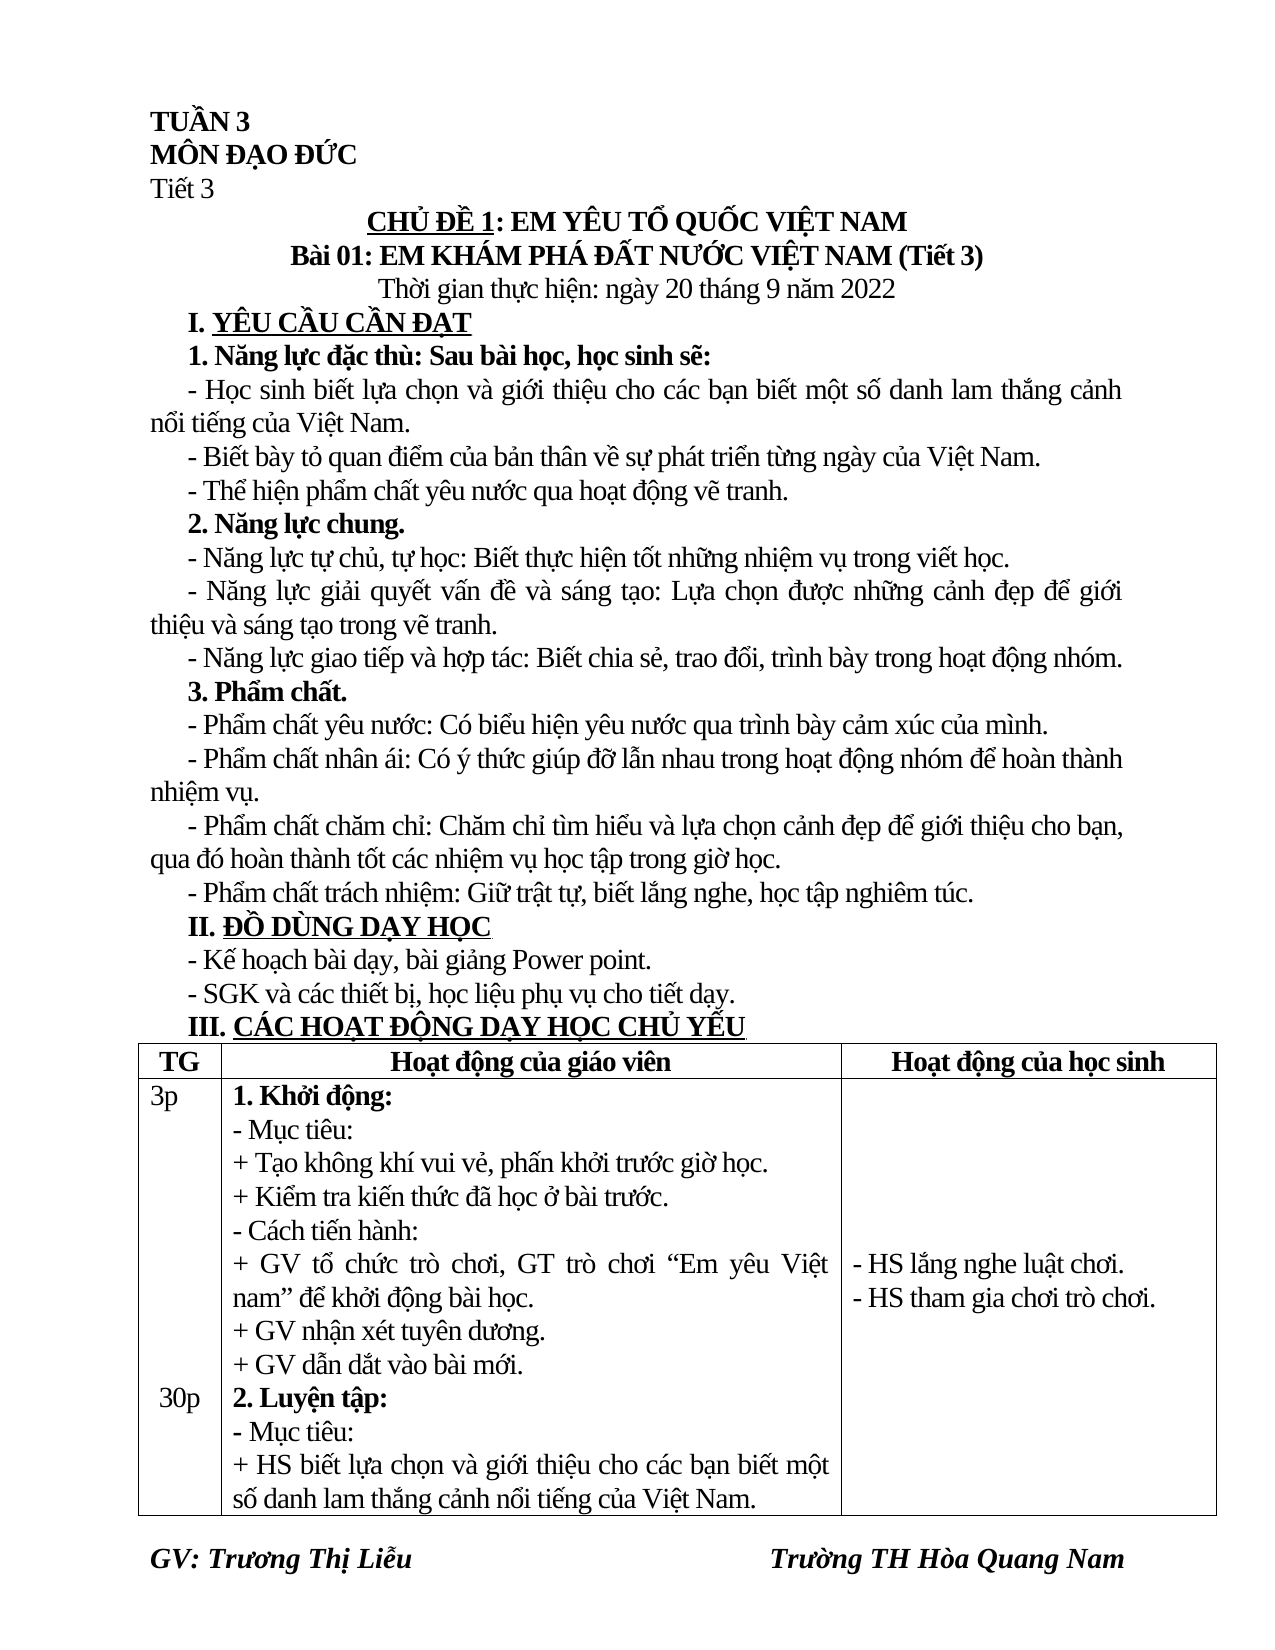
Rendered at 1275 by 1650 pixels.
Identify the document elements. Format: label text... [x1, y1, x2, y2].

text Tiết 3 [150, 171, 1125, 204]
text II. ĐỒ DÙNG DẠY HỌC [150, 909, 1125, 942]
text - Năng lực tự chủ, tự học: Biết thực hiện tốt những nhiệm vụ trong viết học. [150, 540, 1125, 573]
table_header Hoạt động của giáo viên [222, 1044, 841, 1077]
text MÔN ĐẠO ĐỨC [150, 137, 1125, 171]
text 3. Phẩm chất. [150, 674, 1125, 707]
text - Phẩm chất trách nhiệm: Giữ trật tự, biết lắng nghe, học tập nghiêm túc. [150, 875, 1125, 909]
text III. CÁC HOẠT ĐỘNG DẠY HỌC CHỦ YẾU [150, 1009, 1125, 1043]
text - Học sinh biết lựa chọn và giới thiệu cho các bạn biết một số danh lam thắng cảnh nổi tiếng của Việt Nam. [150, 372, 1125, 439]
text - Phẩm chất yêu nước: Có biểu hiện yêu nước qua trình bày cảm xúc của mình. [150, 707, 1125, 741]
text - Thể hiện phẩm chất yêu nước qua hoạt động vẽ tranh. [150, 473, 1125, 506]
text - Biết bày tỏ quan điểm của bản thân về sự phát triển từng ngày của Việt Nam. [150, 439, 1125, 473]
text TUẦN 3 [150, 104, 1125, 137]
text CHỦ ĐỀ 1: EM YÊU TỔ QUỐC VIỆT NAM [150, 204, 1125, 238]
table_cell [842, 1079, 1216, 1514]
text - Phẩm chất chăm chỉ: Chăm chỉ tìm hiểu và lựa chọn cảnh đẹp để giới thiệu cho bạn, qua đó hoàn thành tốt các nhiệm vụ học tập trong giờ học. [150, 808, 1125, 875]
table_header Hoạt động của học sinh [842, 1044, 1216, 1077]
text Bài 01: EM KHÁM PHÁ ĐẤT NƯỚC VIỆT NAM (Tiết 3) [150, 238, 1125, 271]
text - SGK và các thiết bị, học liệu phụ vụ cho tiết dạy. [150, 976, 1125, 1009]
text 1. Năng lực đặc thù: Sau bài học, học sinh sẽ: [150, 338, 1125, 372]
table_cell 3p 30p 5p [139, 1079, 221, 1514]
text - Năng lực giải quyết vấn đề và sáng tạo: Lựa chọn được những cảnh đẹp để giới thiệu và sáng tạo trong vẽ tranh. [150, 573, 1125, 640]
text - Kế hoạch bài dạy, bài giảng Power point. [150, 942, 1125, 976]
text - Năng lực giao tiếp và hợp tác: Biết chia sẻ, trao đổi, trình bày trong hoạt động nhóm. [150, 640, 1125, 674]
text I. YÊU CẦU CẦN ĐẠT [150, 305, 1125, 338]
text - Phẩm chất nhân ái: Có ý thức giúp đỡ lẫn nhau trong hoạt động nhóm để hoàn thành nhiệm vụ. [150, 741, 1125, 808]
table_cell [222, 1079, 841, 1514]
text Thời gian thực hiện: ngày 20 tháng 9 năm 2022 [150, 271, 1125, 305]
text 2. Năng lực chung. [150, 506, 1125, 540]
table_header TG [139, 1044, 221, 1077]
